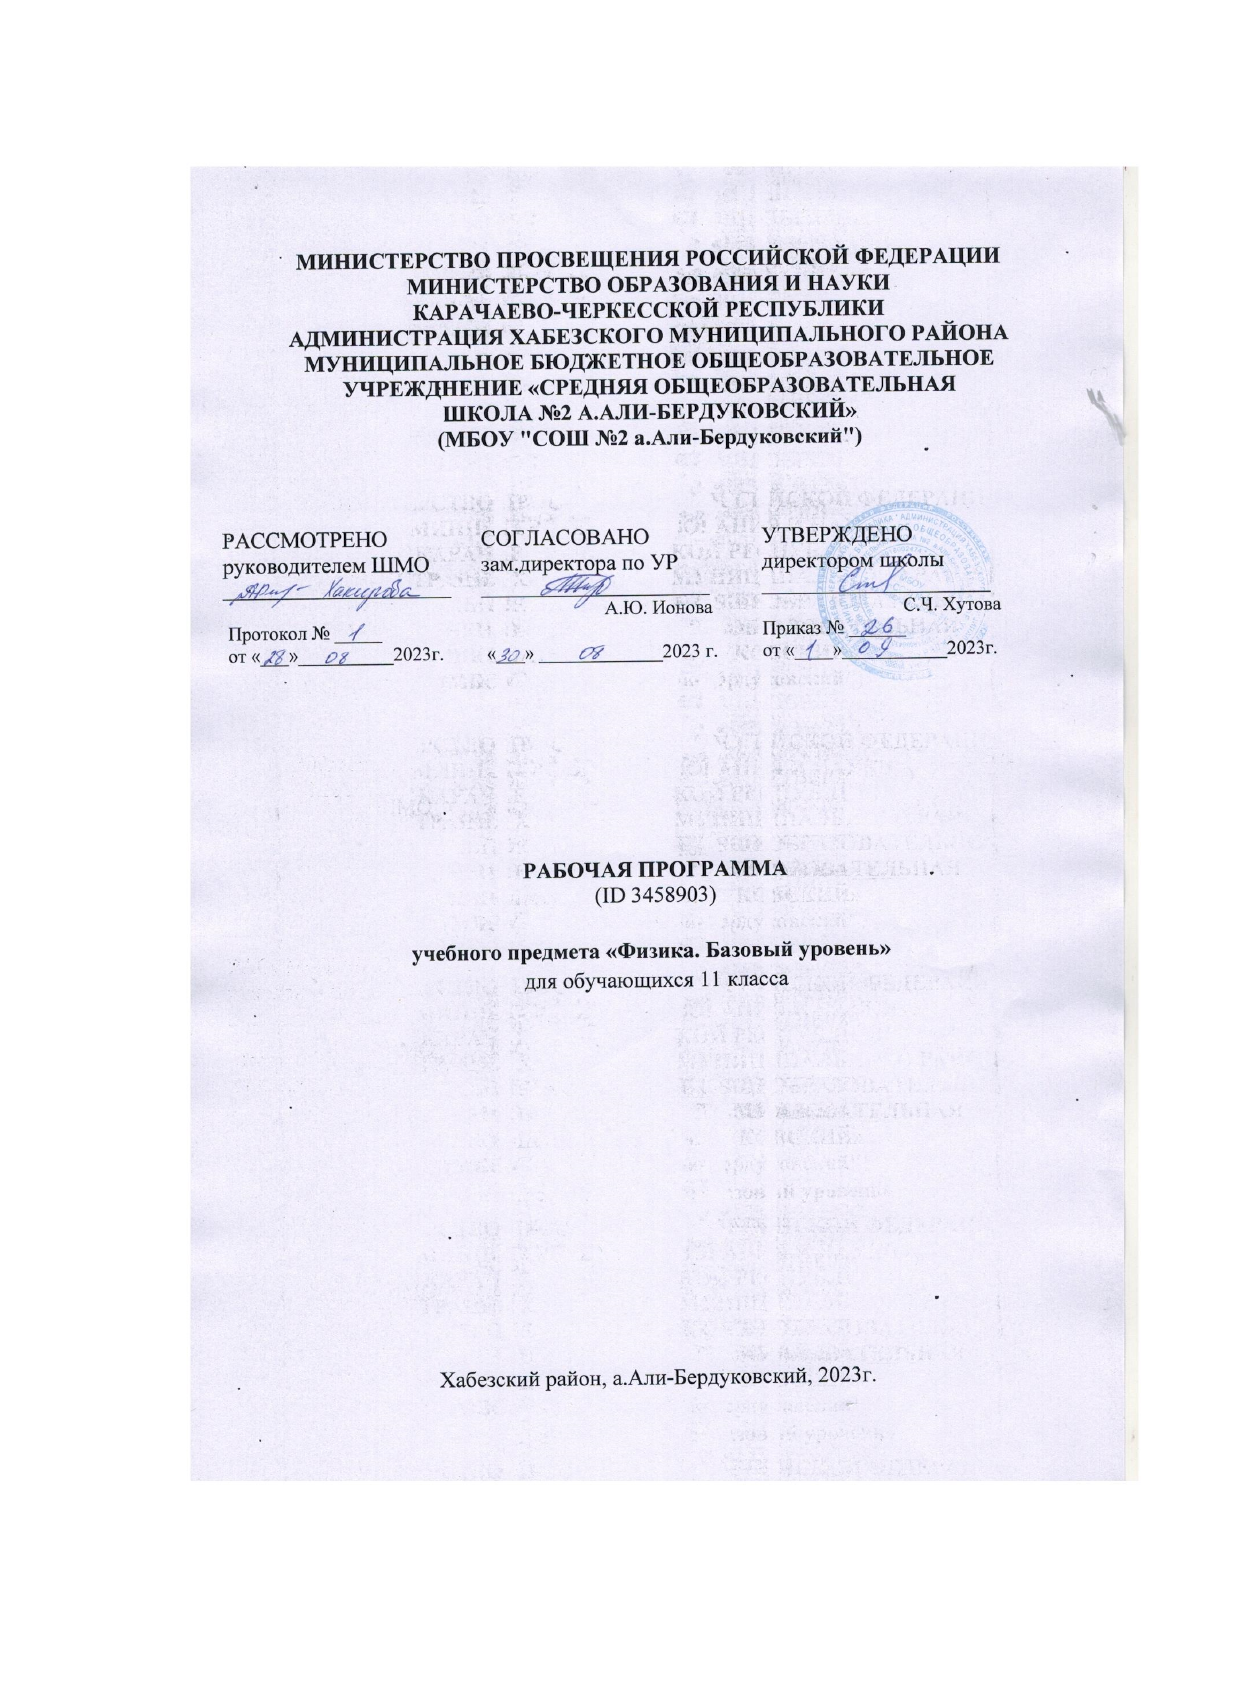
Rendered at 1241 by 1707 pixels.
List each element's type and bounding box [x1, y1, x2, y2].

picture [177, 154, 1152, 1495]
